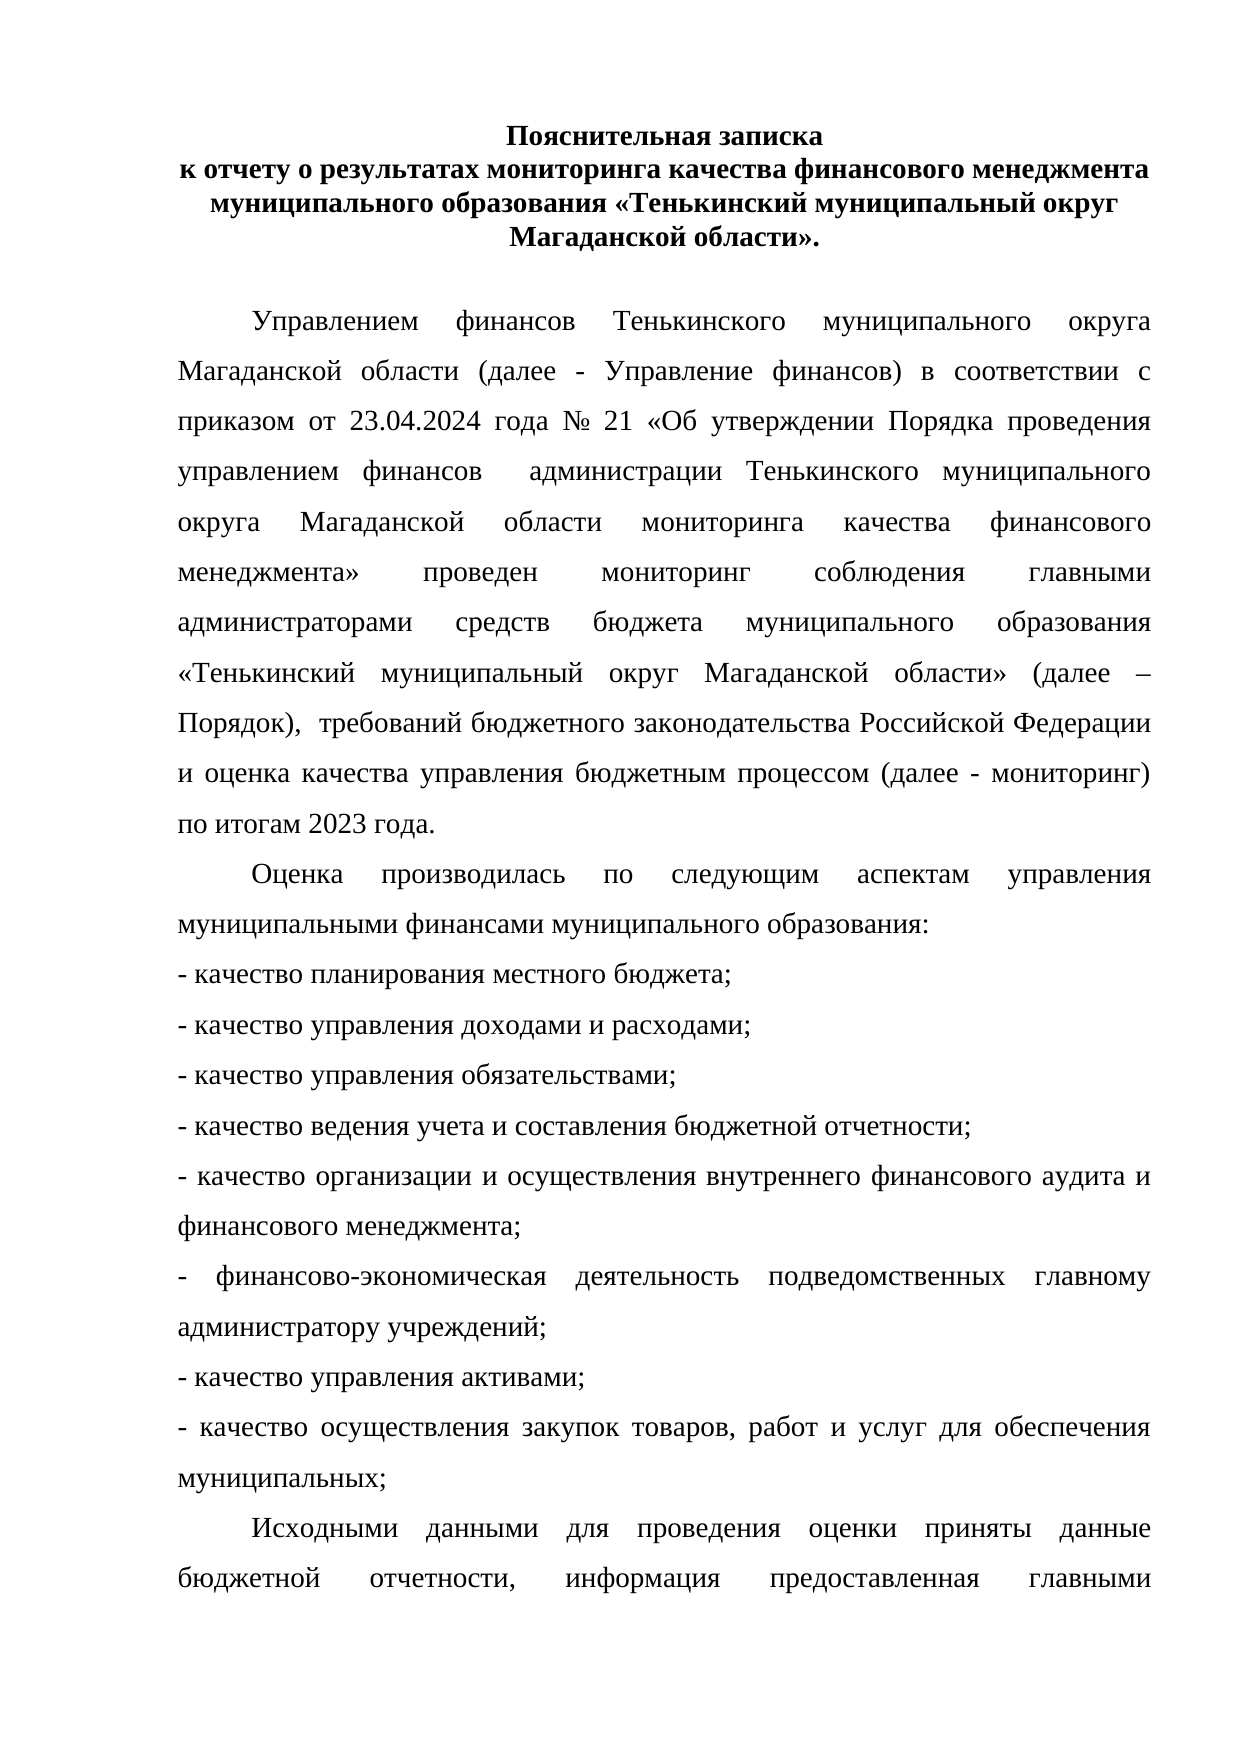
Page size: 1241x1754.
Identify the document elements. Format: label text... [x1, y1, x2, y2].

text - качество управления доходами и расходами; [177, 1007, 1152, 1041]
text - качество ведения учета и составления бюджетной отчетности; [177, 1108, 1152, 1141]
text - качество планирования местного бюджета; [177, 957, 1152, 990]
text Оценка производилась по следующим аспектам управления муниципальными финансами муниципального образования: [177, 856, 1152, 940]
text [177, 1510, 1152, 1594]
text - качество управления обязательствами; [177, 1057, 1152, 1091]
text - качество осуществления закупок товаров, работ и услуг для обеспечения муниципальных; [177, 1409, 1152, 1493]
text - качество управления активами; [177, 1359, 1152, 1393]
text к отчету о результатах мониторинга качества финансового менеджмента муниципального образования «Тенькинский муниципальный округ Магаданской области». [177, 152, 1152, 252]
text Пояснительная записка [177, 118, 1152, 152]
text - качество организации и осуществления внутреннего финансового аудита и финансового менеджмента; [177, 1158, 1152, 1242]
text - финансово-экономическая деятельность подведомственных главному администратору учреждений; [177, 1258, 1152, 1342]
text Управлением финансов Тенькинского муниципального округа Магаданской области (далее - Управление финансов) в соответствии с приказом от 23.04.2024 года № 21 «Об утверждении Порядка проведения управлением финансов администрации Тенькинского муниципального округа Магаданской области мониторинга качества финансового менеджмента» проведен мониторинг соблюдения главными администраторами средств бюджета муниципального образования «Тенькинский муниципальный округ Магаданской области» (далее – Порядок), требований бюджетного законодательства Российской Федерации и оценка качества управления бюджетным процессом (далее - мониторинг) по итогам 2023 года. [177, 303, 1152, 839]
